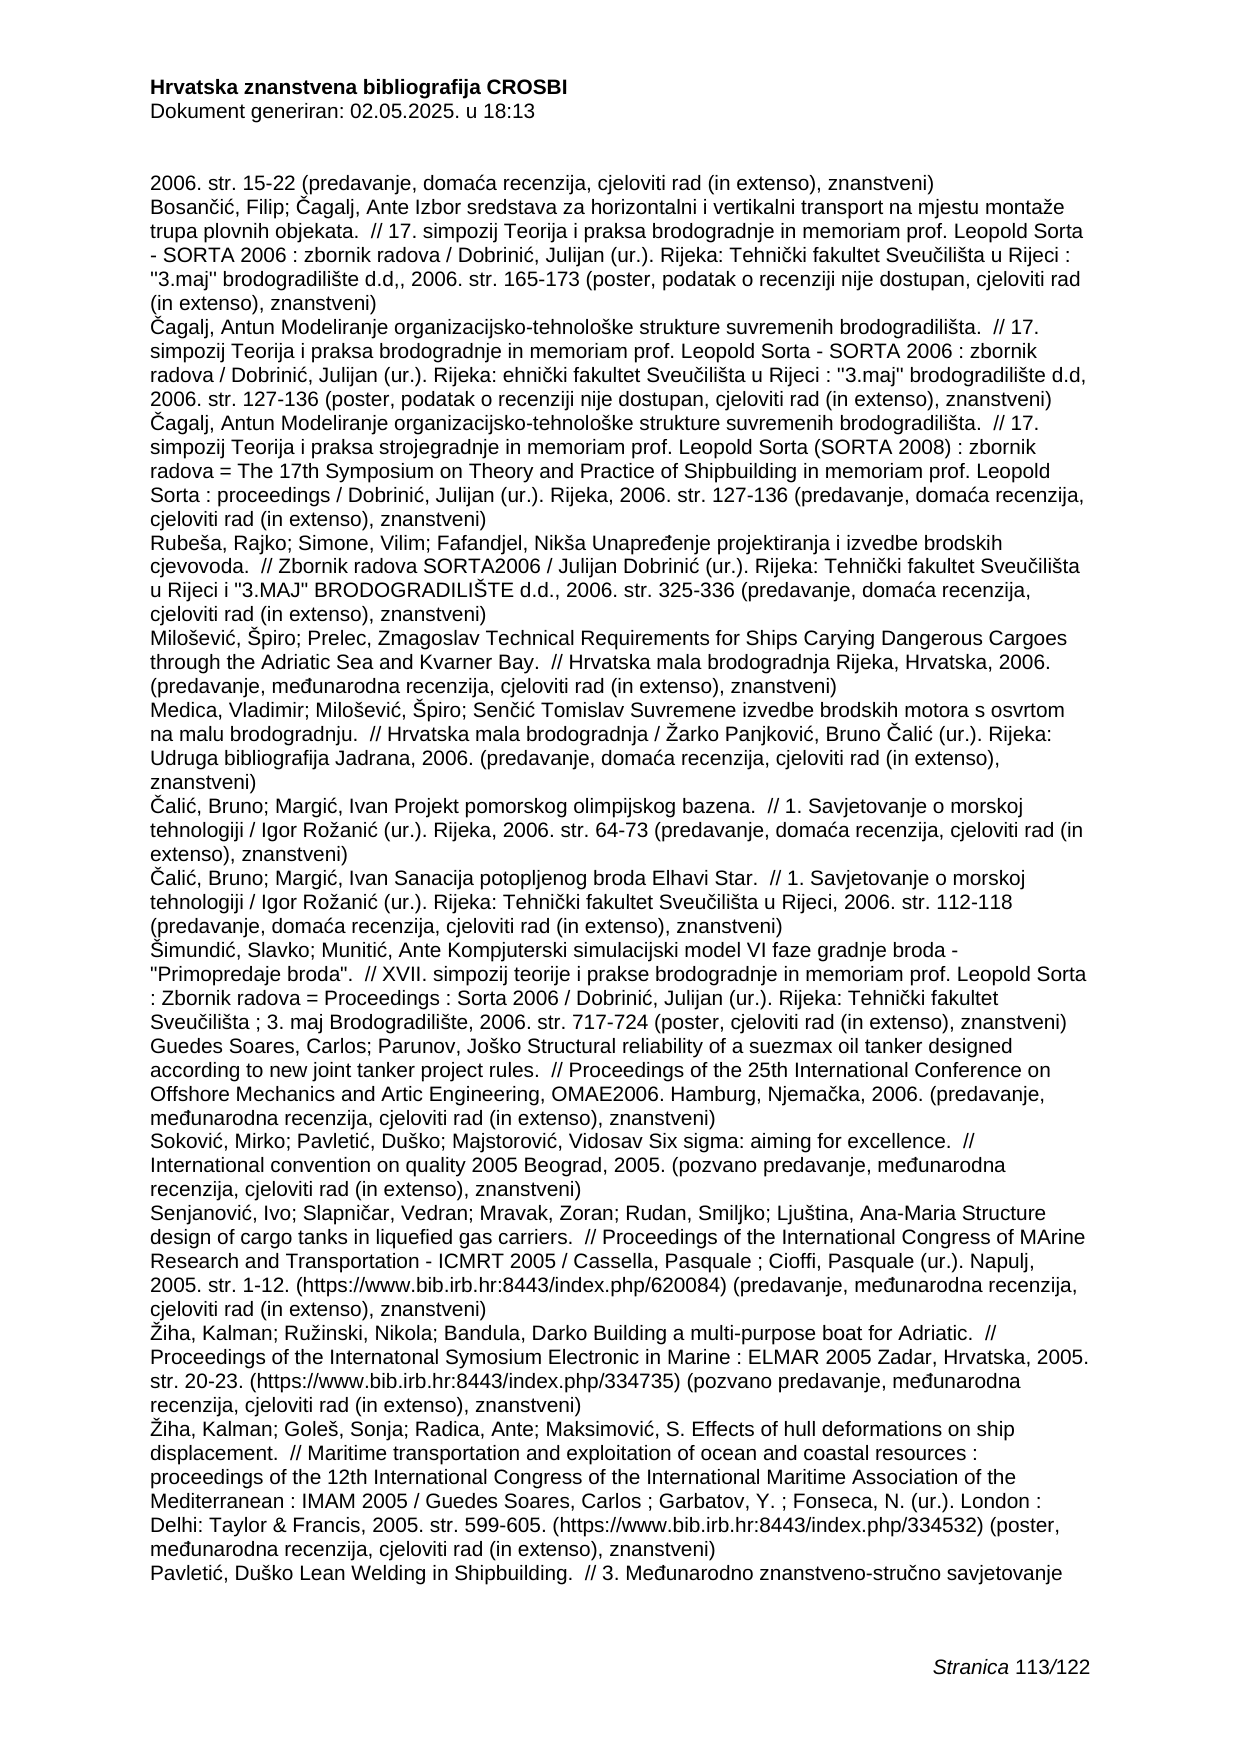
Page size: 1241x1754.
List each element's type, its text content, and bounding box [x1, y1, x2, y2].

text Čagalj, Antun [150, 315, 1090, 411]
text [150, 171, 1090, 195]
text Senjanović, Ivo; Slapničar, Vedran; Mravak, Zoran; Rudan, Smiljko; Ljuština, Ana-Maria [150, 1201, 1090, 1321]
text Čagalj, Antun [150, 411, 1090, 530]
text Guedes Soares, Carlos; Parunov, Joško [150, 1033, 1090, 1129]
text Medica, Vladimir; Milošević, Špiro; Senčić Tomislav [150, 698, 1090, 794]
text Milošević, Špiro; Prelec, Zmagoslav [150, 626, 1090, 698]
text Bosančić, Filip; Čagalj, Ante [150, 195, 1090, 315]
text Rubeša, Rajko; Simone, Vilim; Fafandjel, Nikša [150, 530, 1090, 626]
text Žiha, Kalman; Goleš, Sonja; Radica, Ante; Maksimović, S. [150, 1417, 1090, 1561]
text Šimundić, Slavko; Munitić, Ante [150, 938, 1090, 1033]
text Pavletić, Duško [150, 1561, 1090, 1584]
text Čalić, Bruno; Margić, Ivan [150, 866, 1090, 938]
text Soković, Mirko; Pavletić, Duško; Majstorović, Vidosav [150, 1129, 1090, 1201]
text Čalić, Bruno; Margić, Ivan [150, 794, 1090, 866]
text Žiha, Kalman; Ružinski, Nikola; Bandula, Darko [150, 1321, 1090, 1417]
